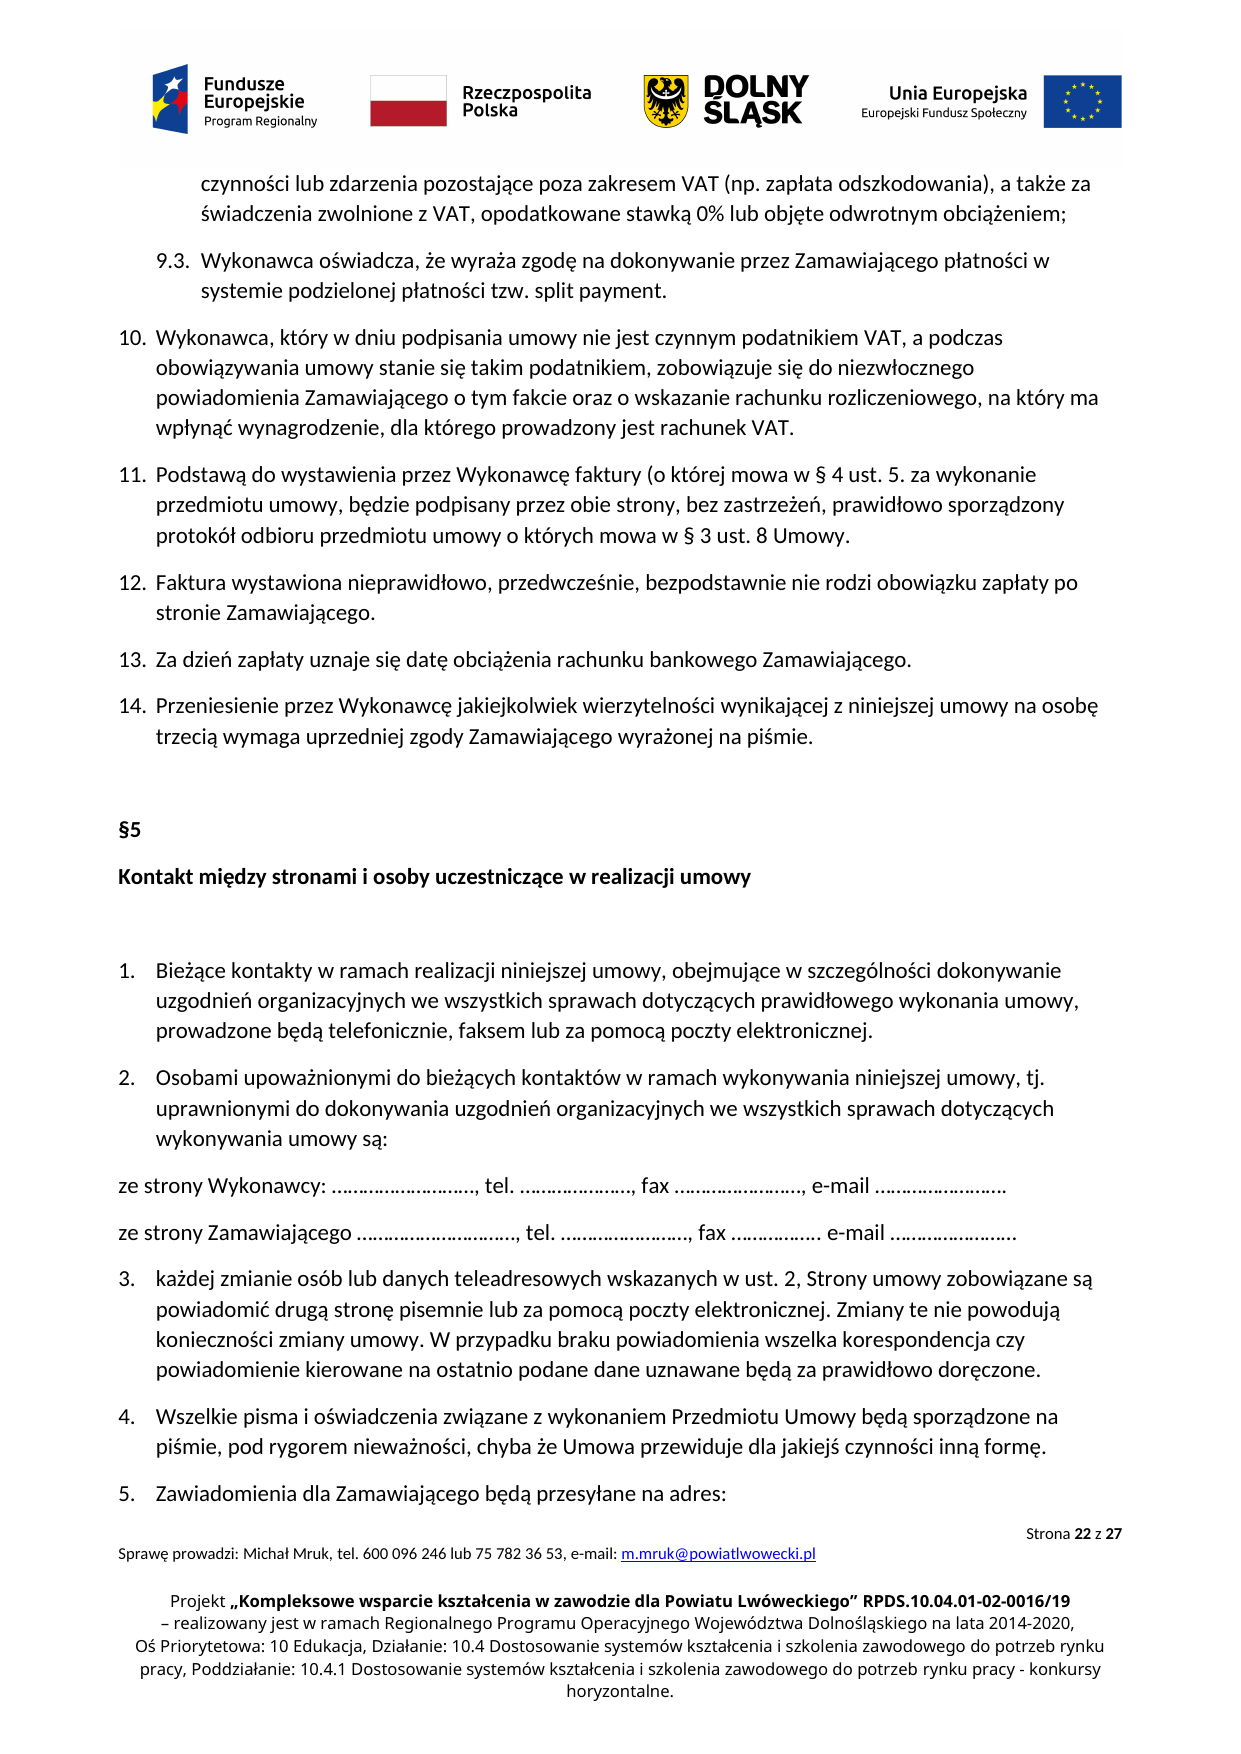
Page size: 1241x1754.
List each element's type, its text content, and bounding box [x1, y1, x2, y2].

list każdej zmianie osób lub danych teleadresowych wskazanych w ust. 2, Strony umowy zobowiązane są powiadomić drugą stronę pisemnie lub za pomocą poczty elektronicznej. Zmiany te nie powodują konieczności zmiany umowy. W przypadku braku powiadomienia wszelka korespondencja czy powiadomienie kierowane na ostatnio podane dane uznawane będą za prawidłowo doręczone. [118, 1264, 1122, 1383]
list Przeniesienie przez Wykonawcę jakiejkolwiek wierzytelności wynikającej z niniejszej umowy na osobę trzecią wymaga uprzedniej zgody Zamawiającego wyrażonej na piśmie. [118, 692, 1122, 750]
text ze strony Zamawiającego …………………………, tel. ……………………, fax …………….. e-mail …………………… [118, 1218, 1122, 1246]
list Bieżące kontakty w ramach realizacji niniejszej umowy, obejmujące w szczególności dokonywanie uzgodnień organizacyjnych we wszystkich sprawach dotyczących prawidłowego wykonania umowy, prowadzone będą telefonicznie, faksem lub za pomocą poczty elektronicznej. [118, 956, 1122, 1044]
list Podstawą do wystawienia przez Wykonawcę faktury (o której mowa w § 4 ust. 5. za wykonanie przedmiotu umowy, będzie podpisany przez obie strony, bez zastrzeżeń, prawidłowo sporządzony protokół odbioru przedmiotu umowy o których mowa w § 3 ust. 8 Umowy. [118, 460, 1122, 549]
list Faktura wystawiona nieprawidłowo, przedwcześnie, bezpodstawnie nie rodzi obowiązku zapłaty po stronie Zamawiającego. [118, 568, 1122, 626]
list Za dzień zapłaty uznaje się datę obciążenia rachunku bankowego Zamawiającego. [118, 645, 1122, 673]
list Osobami upoważnionymi do bieżących kontaktów w ramach wykonywania niniejszej umowy, tj. uprawnionymi do dokonywania uzgodnień organizacyjnych we wszystkich sprawach dotyczących wykonywania umowy są: [118, 1063, 1122, 1152]
list Zawiadomienia dla Zamawiającego będą przesyłane na adres: [118, 1479, 1122, 1507]
picture [118, 29, 1122, 169]
list Wykonawca, który w dniu podpisania umowy nie jest czynnym podatnikiem VAT, a podczas obowiązywania umowy stanie się takim podatnikiem, zobowiązuje się do niezwłocznego powiadomienia Zamawiającego o tym fakcie oraz o wskazanie rachunku rozliczeniowego, na który ma wpłynąć wynagrodzenie, dla którego prowadzony jest rachunek VAT. [118, 323, 1122, 441]
text Kontakt między stronami i osoby uczestniczące w realizacji umowy [118, 862, 1122, 890]
list Wykonawca oświadcza, że wyraża zgodę na dokonywanie przez Zamawiającego płatności w systemie podzielonej płatności tzw. split payment. [156, 246, 1122, 304]
text §5 [118, 816, 1122, 843]
list Wszelkie pisma i oświadczenia związane z wykonaniem Przedmiotu Umowy będą sporządzone na piśmie, pod rygorem nieważności, chyba że Umowa przewiduje dla jakiejś czynności inną formę. [118, 1402, 1122, 1460]
text ze strony Wykonawcy: ………………………, tel. …………………, fax ……………………, e-mail ……………………. [118, 1171, 1122, 1199]
